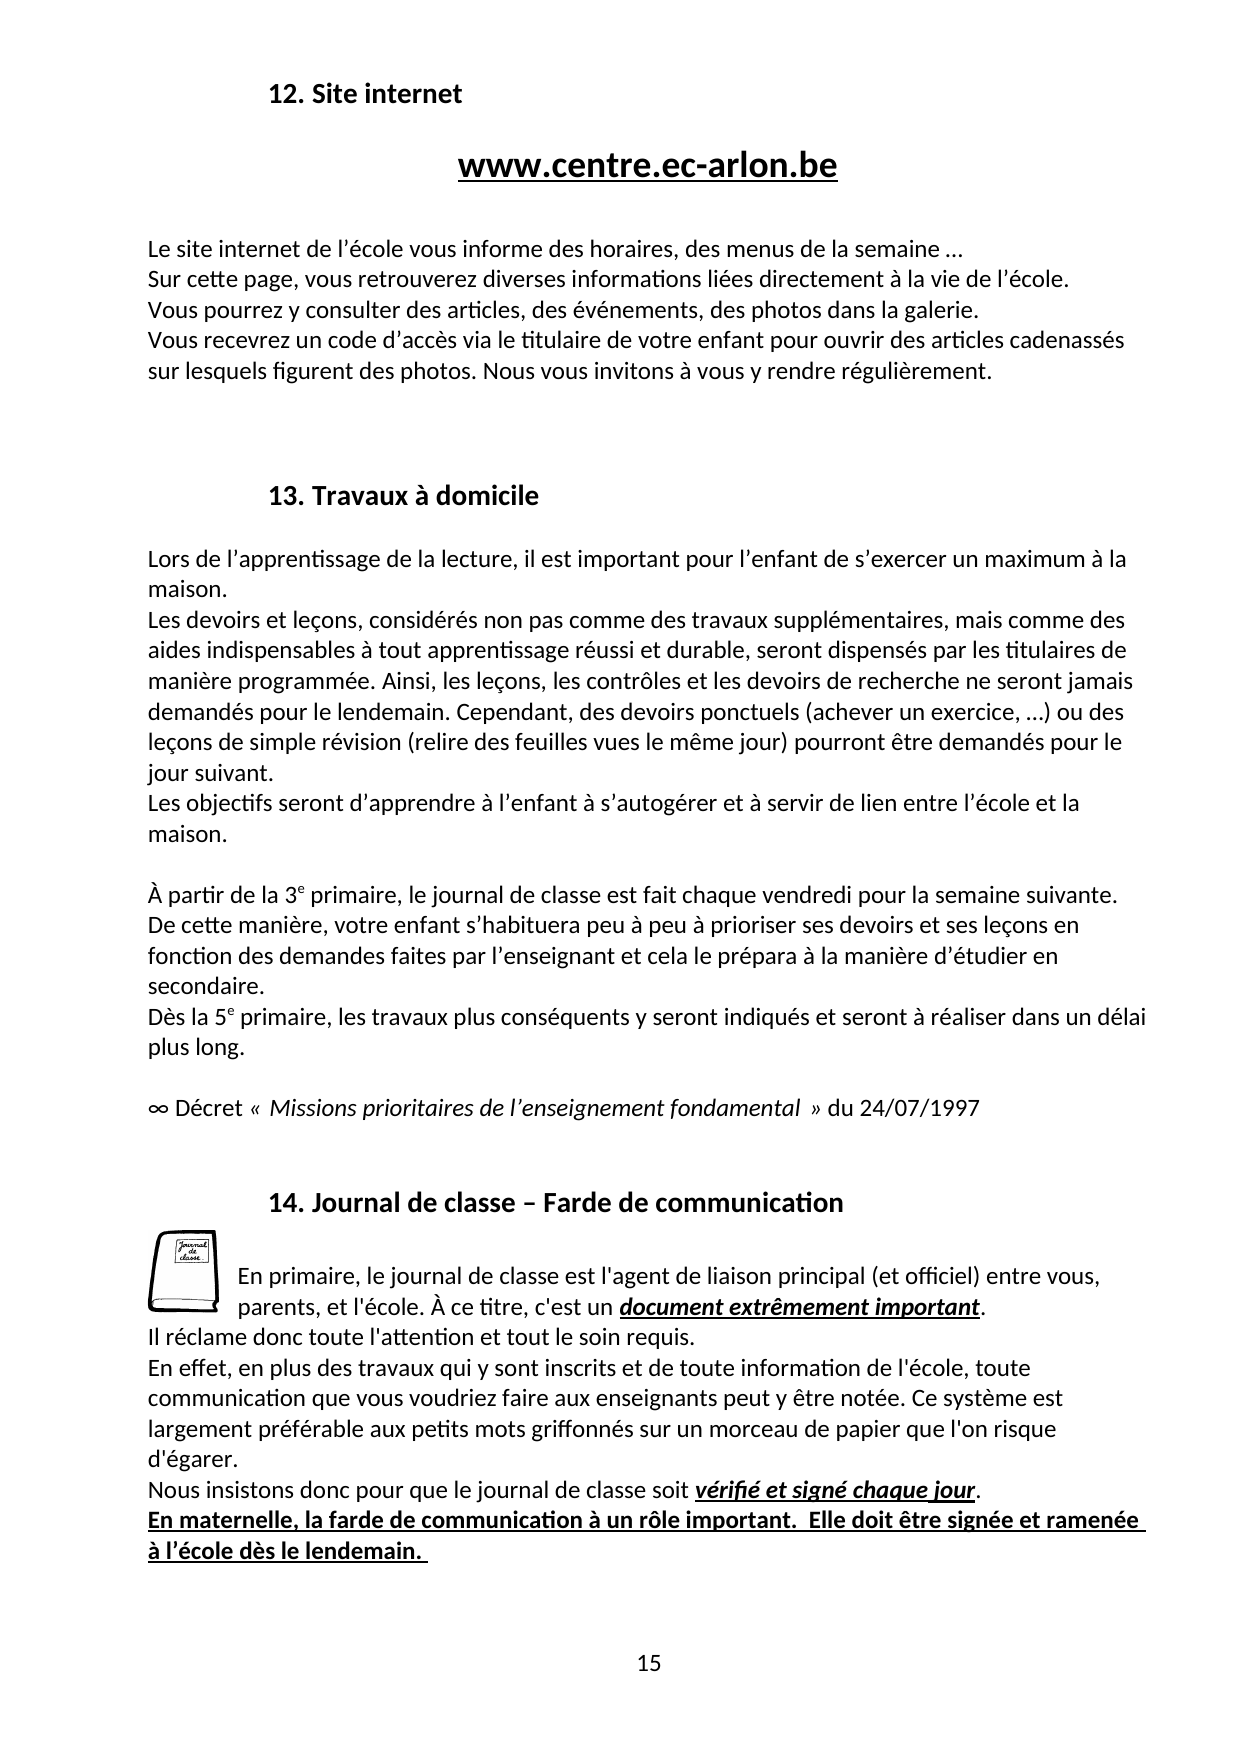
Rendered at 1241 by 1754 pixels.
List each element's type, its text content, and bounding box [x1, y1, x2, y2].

text À partir de la 3e primaire, le journal de classe est fait chaque vendredi pour la semaine suivante. De cette manière, votre enfant s’habituera peu à peu à prioriser ses devoirs et ses leçons en fonction des demandes faites par l’enseignant et cela le prépara à la manière d’étudier en secondaire. [148, 879, 1148, 1001]
text Nous insistons donc pour que le journal de classe soit vérifié et signé chaque jour. [148, 1474, 1148, 1504]
subtitle Site internet [268, 75, 1161, 111]
subtitle Journal de classe – Farde de communication [268, 1184, 1161, 1219]
text Le site internet de l’école vous informe des horaires, des menus de la semaine … [148, 233, 1148, 263]
text ∞ Décret « Missions prioritaires de l’enseignement fondamental » du 24/07/1997 [148, 1092, 1148, 1123]
text www.centre.ec-arlon.be [148, 141, 1148, 187]
text Les objectifs seront d’apprendre à l’enfant à s’autogérer et à servir de lien entre l’école et la maison. [148, 787, 1148, 848]
text Sur cette page, vous retrouverez diverses informations liées directement à la vie de l’école. [148, 263, 1148, 294]
text Lors de l’apprentissage de la lecture, il est important pour l’enfant de s’exercer un maximum à la maison. [148, 543, 1148, 604]
text Dès la 5e primaire, les travaux plus conséquents y seront indiqués et seront à réaliser dans un délai plus long. [148, 1001, 1148, 1062]
text En effet, en plus des travaux qui y sont inscrits et de toute information de l'école, toute communication que vous voudriez faire aux enseignants peut y être notée. Ce système est largement préférable aux petits mots griffonnés sur un morceau de papier que l'on risque d'égarer. [148, 1352, 1148, 1474]
text Vous pourrez y consulter des articles, des événements, des photos dans la galerie. Vous recevrez un code d’accès via le titulaire de votre enfant pour ouvrir des articles cadenassés sur lesquels figurent des photos. Nous vous invitons à vous y rendre régulièrement. [148, 294, 1148, 385]
text En maternelle, la farde de communication à un rôle important. Elle doit être signée et ramenée à l’école dès le lendemain. [148, 1504, 1148, 1566]
subtitle Travaux à domicile [268, 477, 1161, 512]
text Il réclame donc toute l'attention et tout le soin requis. [148, 1321, 1148, 1352]
text En primaire, le journal de classe est l'agent de liaison principal (et officiel) entre vous, parents, et l'école. À ce titre, c'est un document extrêmement important. [148, 1260, 1148, 1321]
text Les devoirs et leçons, considérés non pas comme des travaux supplémentaires, mais comme des aides indispensables à tout apprentissage réussi et durable, seront dispensés par les titulaires de manière programmée. Ainsi, les leçons, les contrôles et les devoirs de recherche ne seront jamais demandés pour le lendemain. Cependant, des devoirs ponctuels (achever un exercice, …) ou des leçons de simple révision (relire des feuilles vues le même jour) pourront être demandés pour le jour suivant. [148, 604, 1148, 787]
picture [147, 1230, 219, 1313]
